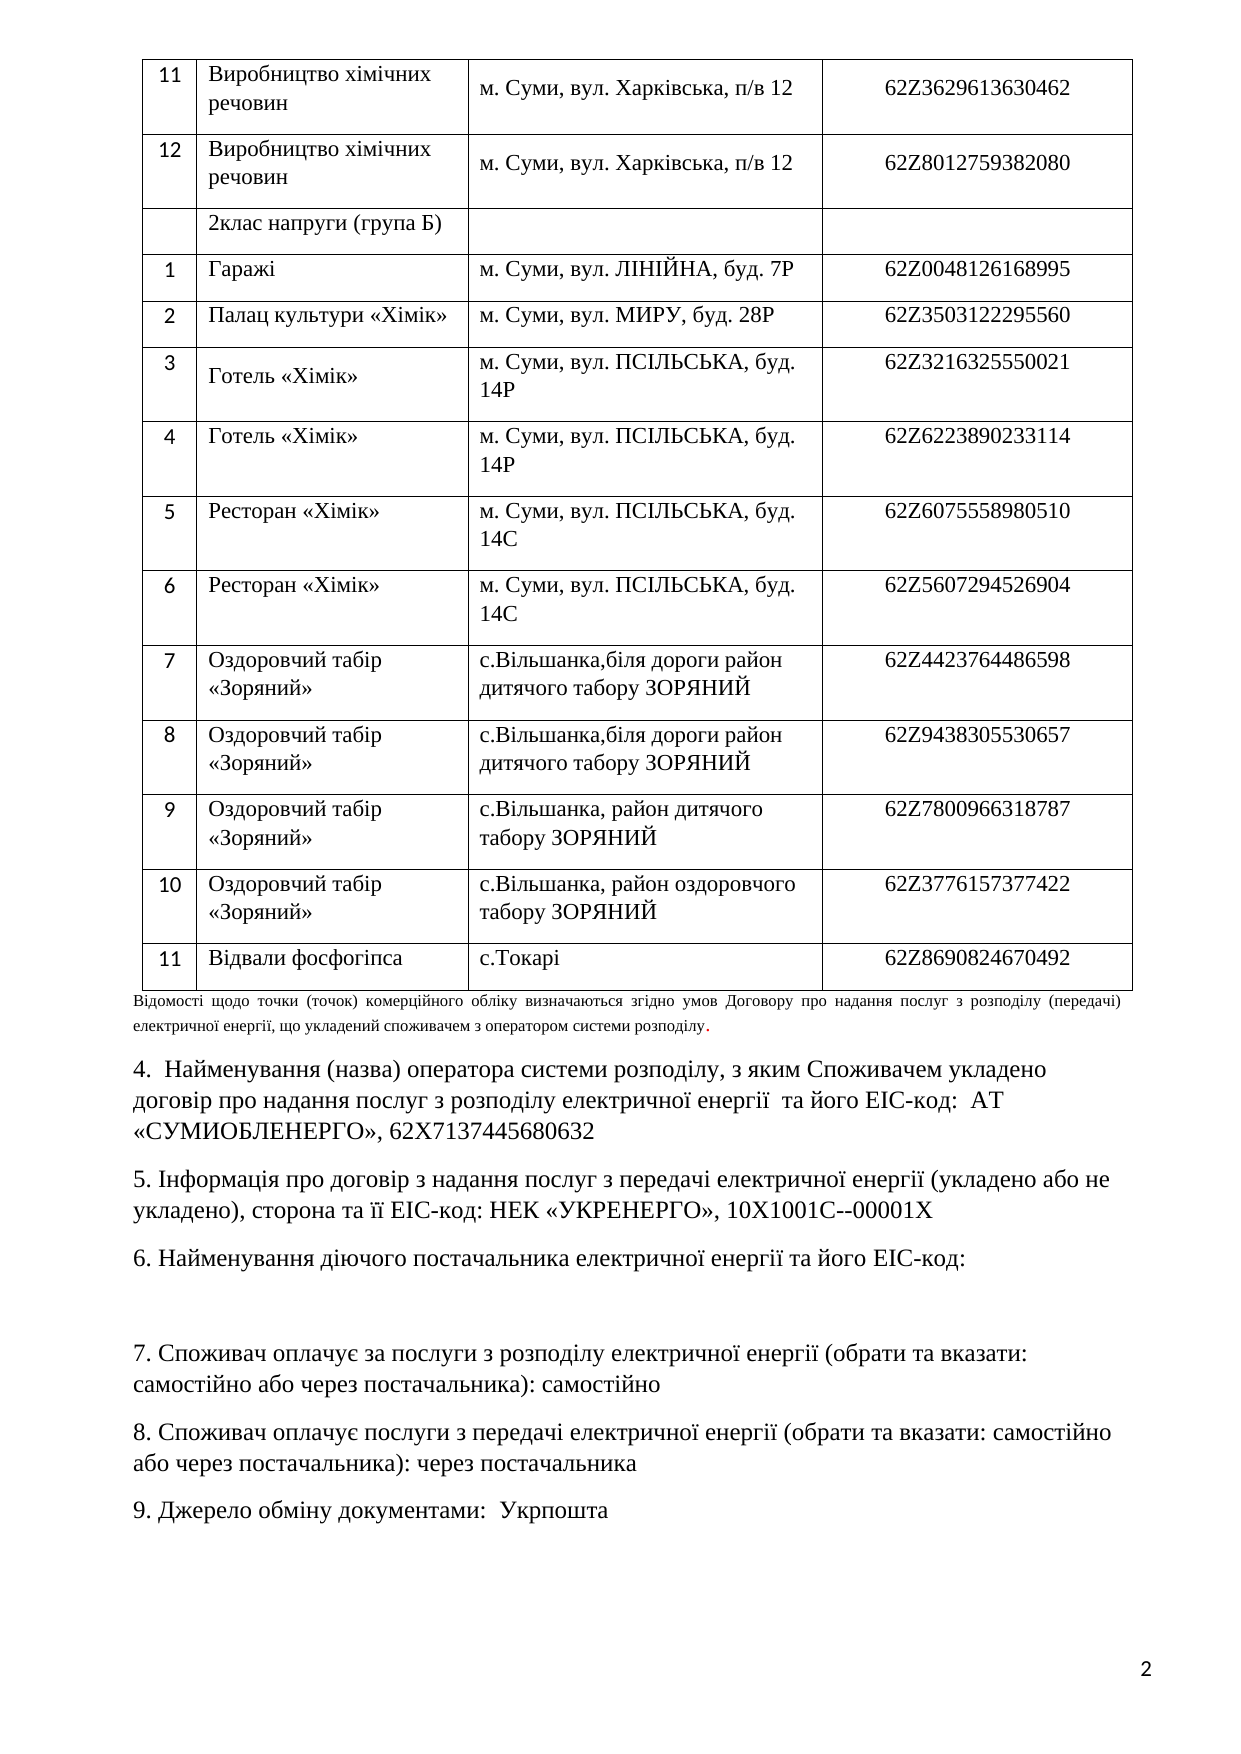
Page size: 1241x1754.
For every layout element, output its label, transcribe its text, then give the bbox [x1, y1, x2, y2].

table_cell Оздоровчий табір «Зоряний» [197, 795, 468, 869]
table_cell м. Суми, вул. ПСІЛЬСЬКА, буд. 14С [469, 497, 822, 570]
table_cell м. Суми, вул. ЛІНІЙНА, буд. 7Р [469, 255, 822, 301]
table_cell Ресторан «Хімік» [197, 571, 468, 645]
table_cell 62Z3216325550021 [823, 348, 1132, 421]
table_cell м. Суми, вул. МИРУ, буд. 28Р [469, 302, 822, 347]
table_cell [197, 60, 468, 134]
table_cell с.Вільшанка,біля дороги район дитячого табору ЗОРЯНИЙ [469, 721, 822, 794]
table_cell [143, 209, 196, 254]
text Відомості щодо точки (точок) комерційного обліку визначаються згідно умов Договору про надання послуг з розподілу (передачі) електричної енергії, що укладений споживачем з оператором системи розподілу. [133, 991, 1122, 1036]
table_cell 62Z5607294526904 [823, 571, 1132, 645]
table_cell 2 [143, 302, 196, 347]
table_cell м. Суми, вул. ПСІЛЬСЬКА, буд. 14Р [469, 348, 822, 421]
table_cell Оздоровчий табір «Зоряний» [197, 646, 468, 719]
table_cell с.Вільшанка, район оздоровчого табору ЗОРЯНИЙ [469, 870, 822, 943]
table_cell Ресторан «Хімік» [197, 497, 468, 570]
table_cell Оздоровчий табір «Зоряний» [197, 721, 468, 794]
table_cell 2клас напруги (група Б) [197, 209, 468, 254]
table_cell Гаражі [197, 255, 468, 301]
table_cell Готель «Хімік» [197, 422, 468, 496]
table_cell 62Z6223890233114 [823, 422, 1132, 496]
table_cell 62Z3776157377422 [823, 870, 1132, 943]
table_cell 8 [143, 721, 196, 794]
table_cell 11 [143, 944, 196, 989]
table_cell 62Z8690824670492 [823, 944, 1132, 989]
table_cell 5 [143, 497, 196, 570]
text 9. Джерело обміну документами: Укрпошта [133, 1496, 1122, 1524]
table_cell Палац культури «Хімік» [197, 302, 468, 347]
text 5. Інформація про договір з надання послуг з передачі електричної енергії (укладено або не укладено), сторона та її ЕІС-код: НЕК «УКРЕНЕРГО», 10X1001C--00001X [133, 1164, 1152, 1224]
table_cell Готель «Хімік» [197, 348, 468, 421]
table_cell 7 [143, 646, 196, 719]
text 8. Споживач оплачує послуги з передачі електричної енергії (обрати та вказати: самостійно або через постачальника): через постачальника [133, 1417, 1122, 1477]
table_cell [469, 60, 822, 134]
table_cell 1 [143, 255, 196, 301]
table_cell [469, 209, 822, 254]
table_cell 62Z0048126168995 [823, 255, 1132, 301]
table_cell 6 [143, 571, 196, 645]
table_cell Відвали фосфогіпса [197, 944, 468, 989]
table_cell м. Суми, вул. ПСІЛЬСЬКА, буд. 14Р [469, 422, 822, 496]
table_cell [469, 135, 822, 208]
table_cell Оздоровчий табір «Зоряний» [197, 870, 468, 943]
table_cell 9 [143, 795, 196, 869]
table_cell 62Z9438305530657 [823, 721, 1132, 794]
table_cell с.Вільшанка,біля дороги район дитячого табору ЗОРЯНИЙ [469, 646, 822, 719]
table_cell 62Z3503122295560 [823, 302, 1132, 347]
table_cell м. Суми, вул. ПСІЛЬСЬКА, буд. 14С [469, 571, 822, 645]
table_cell 3 [143, 348, 196, 421]
table_cell с.Токарі [469, 944, 822, 989]
table_cell 62Z6075558980510 [823, 497, 1132, 570]
text 6. Найменування діючого постачальника електричної енергії та його ЕІС-код: [133, 1243, 1122, 1271]
table_cell [823, 209, 1132, 254]
text 7. Споживач оплачує за послуги з розподілу електричної енергії (обрати та вказати: самостійно або через постачальника): самостійно [133, 1338, 1122, 1398]
table_cell 12 [143, 135, 196, 208]
table_cell 4 [143, 422, 196, 496]
text 4. Найменування (назва) оператора системи розподілу, з яким Споживачем укладено договір про надання послуг з розподілу електричної енергії та його ЕІС-код: АТ «СУМИОБЛЕНЕРГО», 62X7137445680632 [133, 1054, 1122, 1145]
table_cell 11 [143, 60, 196, 134]
table_cell 62Z7800966318787 [823, 795, 1132, 869]
table_cell 62Z8012759382080 [823, 135, 1132, 208]
table_cell 62Z3629613630462 [823, 60, 1132, 134]
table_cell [197, 135, 468, 208]
table_cell 62Z4423764486598 [823, 646, 1132, 719]
table_cell с.Вільшанка, район дитячого табору ЗОРЯНИЙ [469, 795, 822, 869]
table_cell 10 [143, 870, 196, 943]
